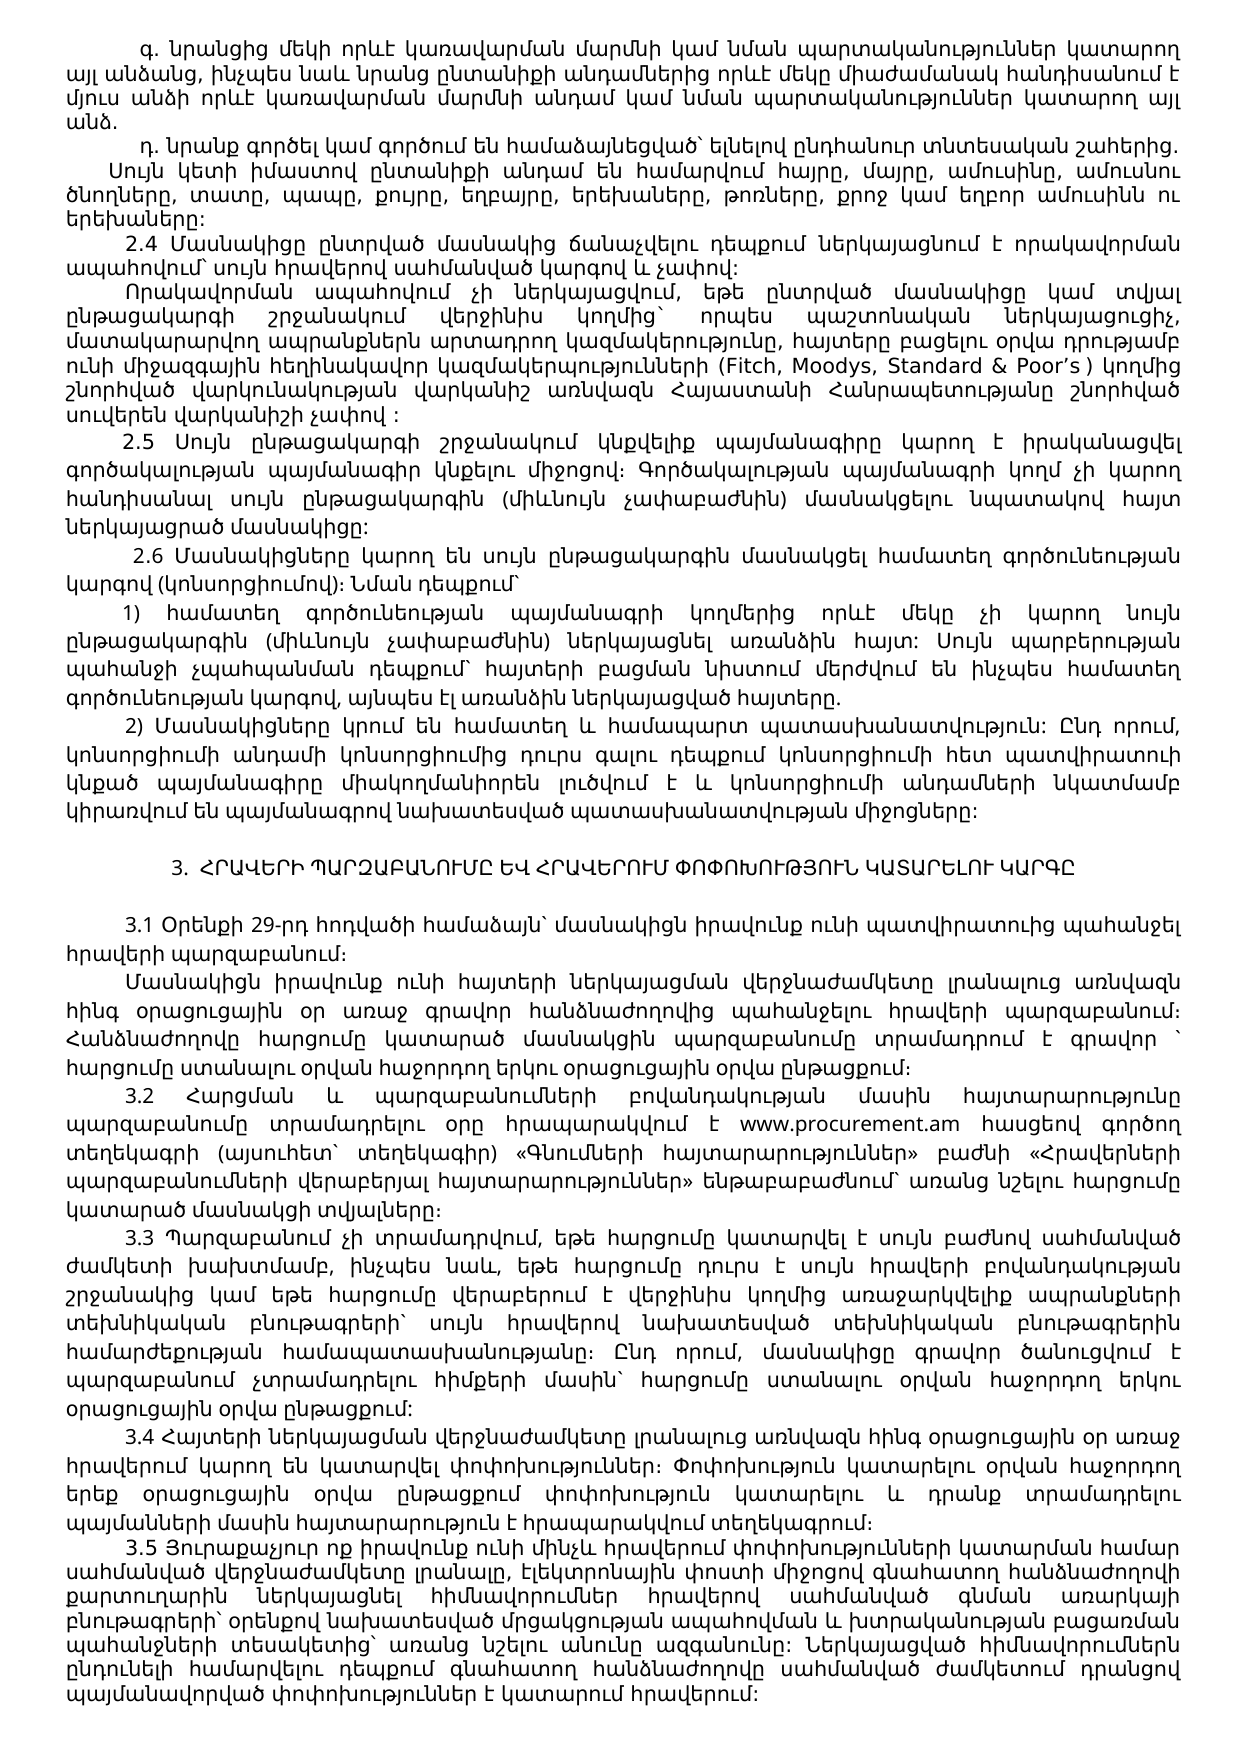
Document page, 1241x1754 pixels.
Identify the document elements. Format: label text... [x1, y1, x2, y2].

text գ. նրանցից մեկի որևէ կառավարման մարմնի կամ նման պարտականություններ կատարող այլ անձանց, ինչպես նաև նրանց ընտանիքի անդամներից որևէ մեկը միաժամանակ հանդիսանում է մյուս անձի որևէ կառավարման մարմնի անդամ կամ նման պարտականություններ կատարող այլ անձ. [66, 37, 1181, 134]
text 3.1 Օրենքի 29-րդ հոդվածի համաձայն` մասնակիցն իրավունք ունի պատվիրատուից պահանջել հրավերի պարզաբանում։ [66, 910, 1181, 967]
text դ. նրանք գործել կամ գործում են համաձայնեցված՝ ելնելով ընդհանուր տնտեսական շահերից. [66, 134, 1181, 159]
text 3. ՀՐԱՎԵՐԻ ՊԱՐԶԱԲԱՆՈՒՄԸ ԵՎ ՀՐԱՎԵՐՈՒՄ ՓՈՓՈԽՈՒԹՅՈՒՆ ԿԱՏԱՐԵԼՈՒ ԿԱՐԳԸ [66, 853, 1181, 882]
text 3.3 Պարզաբանում չի տրամադրվում, եթե հարցումը կատարվել է սույն բաժնով սահմանված ժամկետի խախտմամբ, ինչպես նաև, եթե հարցումը դուրս է սույն հրավերի բովանդակության շրջանակից կամ եթե հարցումը վերաբերում է վերջինիս կողմից առաջարկվելիք ապրանքների տեխնիկական բնութագրերի` սույն հրավերով նախատեսված տեխնիկական բնութագրերին համարժեքության համապատասխանությանը։ Ընդ որում, մասնակիցը գրավոր ծանուցվում է պարզաբանում չտրամադրելու հիմքերի մասին` հարցումը ստանալու օրվան հաջորդող երկու օրացուցային օրվա ընթացքում: [66, 1223, 1181, 1422]
text 2.5 Սույն ընթացակարգի շրջանակում կնքվելիք պայմանագիրը կարող է իրականացվել գործակալության պայմանագիր կնքելու միջոցով։ Գործակալության պայմանագրի կողմ չի կարող հանդիսանալ սույն ընթացակարգին (միևնույն չափաբաժնին) մասնակցելու նպատակով հայտ ներկայացրած մասնակիցը: [66, 427, 1181, 541]
text 3.5 Յուրաքաչյուր ոք իրավունք ունի մինչև հրավերում փոփոխությունների կատարման համար սահմանված վերջնաժամկետը լրանալը, էլեկտրոնային փոստի միջոցով գնահատող հանձնաժողովի քարտուղարին ներկայացնել հիմնավորումներ հրավերով սահմանված գնման առարկայի բնութագրերի՝ օրենքով նախատեսված մրցակցության ապահովման և խտրականության բացառման պահանջների տեսակետից՝ առանց նշելու անունը ազգանունը: Ներկայացված հիմնավորումներն ընդունելի համարվելու դեպքում գնահատող հանձնաժողովը սահմանված ժամկետում դրանցով պայմանավորված փոփոխություններ է կատարում հրավերում: [66, 1536, 1181, 1706]
text Մասնակիցն իրավունք ունի հայտերի ներկայացման վերջնաժամկետը լրանալուց առնվազն հինգ օրացուցային օր առաջ գրավոր հանձնաժողովից պահանջելու հրավերի պարզաբանում։ Հանձնաժողովը հարցումը կատարած մասնակցին պարզաբանումը տրամադրում է գրավոր ` հարցումը ստանալու օրվան հաջորդող երկու օրացուցային օրվա ընթացքում։ [66, 967, 1181, 1081]
text Որակավորման ապահովում չի ներկայացվում, եթե ընտրված մասնակիցը կամ տվյալ ընթացակարգի շրջանակում վերջինիս կողմից` որպես պաշտոնական ներկայացուցիչ, մատակարարվող ապրանքներն արտադրող կազմակերությունը, հայտերը բացելու օրվա դրությամբ ունի միջազգային հեղինակավոր կազմակերպությունների (Fitch, Moodys, Standard & Poor’s ) կողմից շնորհված վարկունակության վարկանիշ առնվազն Հայաստանի Հանրապետությանը շնորհված սուվերեն վարկանիշի չափով : [66, 280, 1181, 427]
text 3.2 Հարցման և պարզաբանումների բովանդակության մասին հայտարարությունը պարզաբանումը տրամադրելու օրը հրապարակվում է www.procurement.am հասցեով գործող տեղեկագրի (այսուհետ` տեղեկագիր) «Գնումների հայտարարություններ» բաժնի «Հրավերների պարզաբանումների վերաբերյալ հայտարարություններ» ենթաբաբաժնում` առանց նշելու հարցումը կատարած մասնակցի տվյալները։ [66, 1081, 1181, 1223]
text 3.4 Հայտերի ներկայացման վերջնաժամկետը լրանալուց առնվազն հինգ օրացուցային օր առաջ հրավերում կարող են կատարվել փոփոխություններ։ Փոփոխություն կատարելու օրվան հաջորդող երեք օրացուցային օրվա ընթացքում փոփոխություն կատարելու և դրանք տրամադրելու պայմանների մասին հայտարարություն է հրապարակվում տեղեկագրում։ [66, 1422, 1181, 1536]
text 2.6 Մասնակիցները կարող են սույն ընթացակարգին մասնակցել համատեղ գործունեության կարգով (կոնսորցիումով)։ Նման դեպքում` [66, 541, 1181, 598]
text 2.4 Մասնակիցը ընտրված մասնակից ճանաչվելու դեպքում ներկայացնում է որակավորման ապահովում՝ սույն հրավերով սահմանված կարգով և չափով: [66, 232, 1181, 280]
text Սույն կետի իմաստով ընտանիքի անդամ են համարվում հայրը, մայրը, ամուսինը, ամուսնու ծնողները, տատը, պապը, քույրը, եղբայրը, երեխաները, թոռները, քրոջ կամ եղբոր ամուսինն ու երեխաները: [66, 159, 1181, 232]
text 2) Մասնակիցները կրում են համատեղ և համապարտ պատասխանատվություն: Ընդ որում, կոնսորցիումի անդամի կոնսորցիումից դուրս գալու դեպքում կոնսորցիումի հետ պատվիրատուի կնքած պայմանագիրը միակողմանիորեն լուծվում է և կոնսորցիումի անդամների նկատմամբ կիրառվում են պայմանագրով նախատեսված պատասխանատվության միջոցները: [66, 711, 1181, 825]
text 1) համատեղ գործունեության պայմանագրի կողմերից որևէ մեկը չի կարող նույն ընթացակարգին (միևնույն չափաբաժնին) ներկայացնել առանձին հայտ: Սույն պարբերության պահանջի չպահպանման դեպքում` հայտերի բացման նիստում մերժվում են ինչպես համատեղ գործունեության կարգով, այնպես էլ առանձին ներկայացված հայտերը. [66, 598, 1181, 711]
